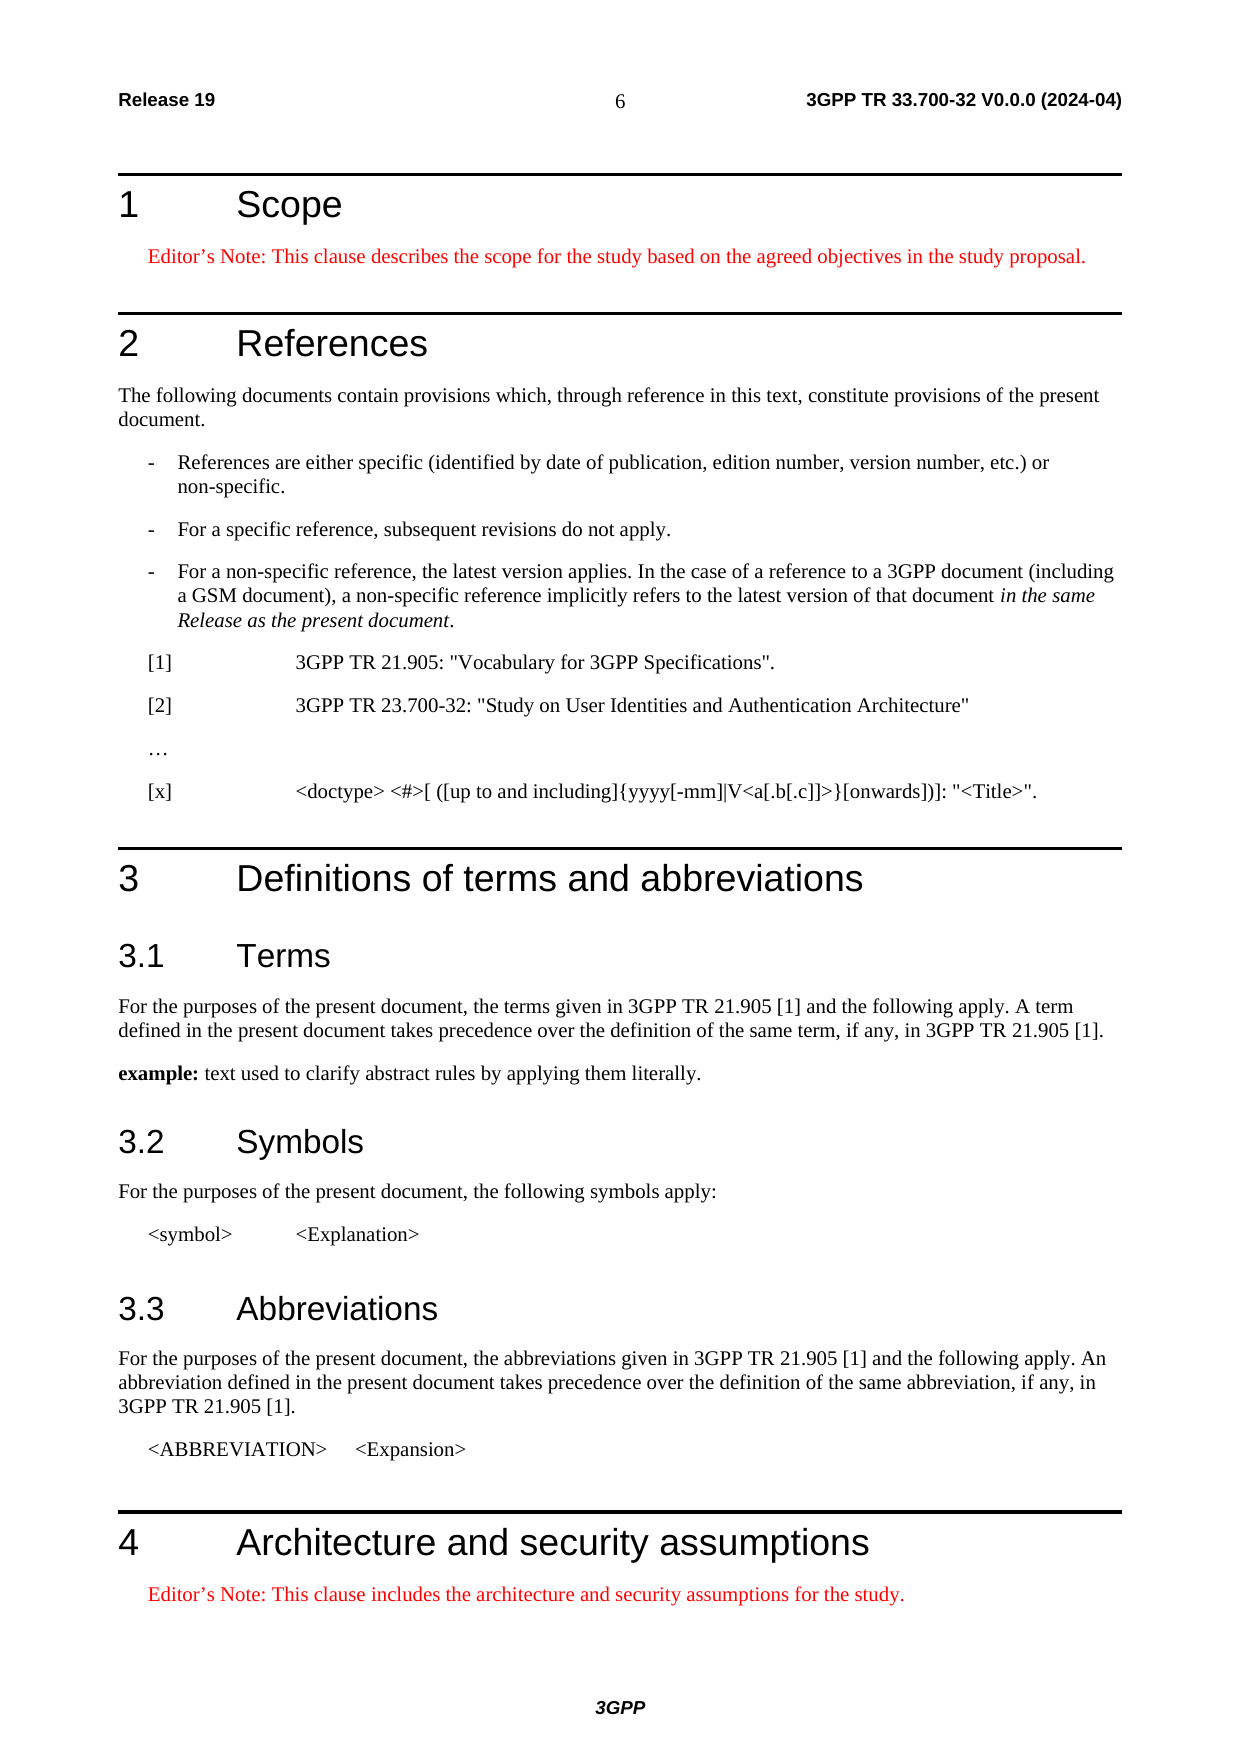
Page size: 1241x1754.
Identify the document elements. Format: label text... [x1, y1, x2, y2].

text [2] 3GPP TR 23.700-32: "Study on User Identities and Authentication Architecture" [148, 693, 1122, 717]
subtitle 1 Scope [118, 176, 1122, 225]
text For the purposes of the present document, the following symbols apply: [118, 1179, 1122, 1203]
text Editor’s Note: This clause describes the scope for the study based on the agreed objectives in the study proposal. [148, 244, 1122, 268]
subtitle 3 Definitions of terms and abbreviations [118, 850, 1122, 899]
text <symbol> <Explanation> [148, 1222, 1122, 1246]
text The following documents contain provisions which, through reference in this text, constitute provisions of the present document. [118, 383, 1122, 431]
text [1] 3GPP TR 21.905: "Vocabulary for 3GPP Specifications". [148, 650, 1122, 674]
text For the purposes of the present document, the terms given in 3GPP TR 21.905 [1] and the following apply. A term defined in the present document takes precedence over the definition of the same term, if any, in 3GPP TR 21.905 [1]. [118, 994, 1122, 1042]
text … [148, 736, 1122, 760]
subtitle 3.3 Abbreviations [118, 1289, 1122, 1327]
subtitle 3.1 Terms [118, 937, 1122, 975]
subtitle 3.2 Symbols [118, 1122, 1122, 1161]
text <ABBREVIATION> <Expansion> [148, 1437, 1122, 1461]
text For the purposes of the present document, the abbreviations given in 3GPP TR 21.905 [1] and the following apply. An abbreviation defined in the present document takes precedence over the definition of the same abbreviation, if any, in 3GPP TR 21.905 [1]. [118, 1346, 1122, 1418]
text - For a specific reference, subsequent revisions do not apply. [148, 517, 1122, 541]
text Editor’s Note: This clause includes the architecture and security assumptions for the study. [148, 1582, 1122, 1606]
subtitle 2 References [118, 315, 1122, 364]
subtitle 4 Architecture and security assumptions [118, 1514, 1122, 1563]
text - For a non-specific reference, the latest version applies. In the case of a reference to a 3GPP document (including a GSM document), a non-specific reference implicitly refers to the latest version of that document in the same Release as the present document. [148, 559, 1122, 632]
text example: text used to clarify abstract rules by applying them literally. [118, 1061, 1122, 1085]
text [x] <doctype> <#>[ ([up to and including]{yyyy[-mm]|V<a[.b[.c]]>}[onwards])]: "<Title>". [148, 779, 1122, 803]
text - References are either specific (identified by date of publication, edition number, version number, etc.) or non-specific. [148, 450, 1122, 498]
